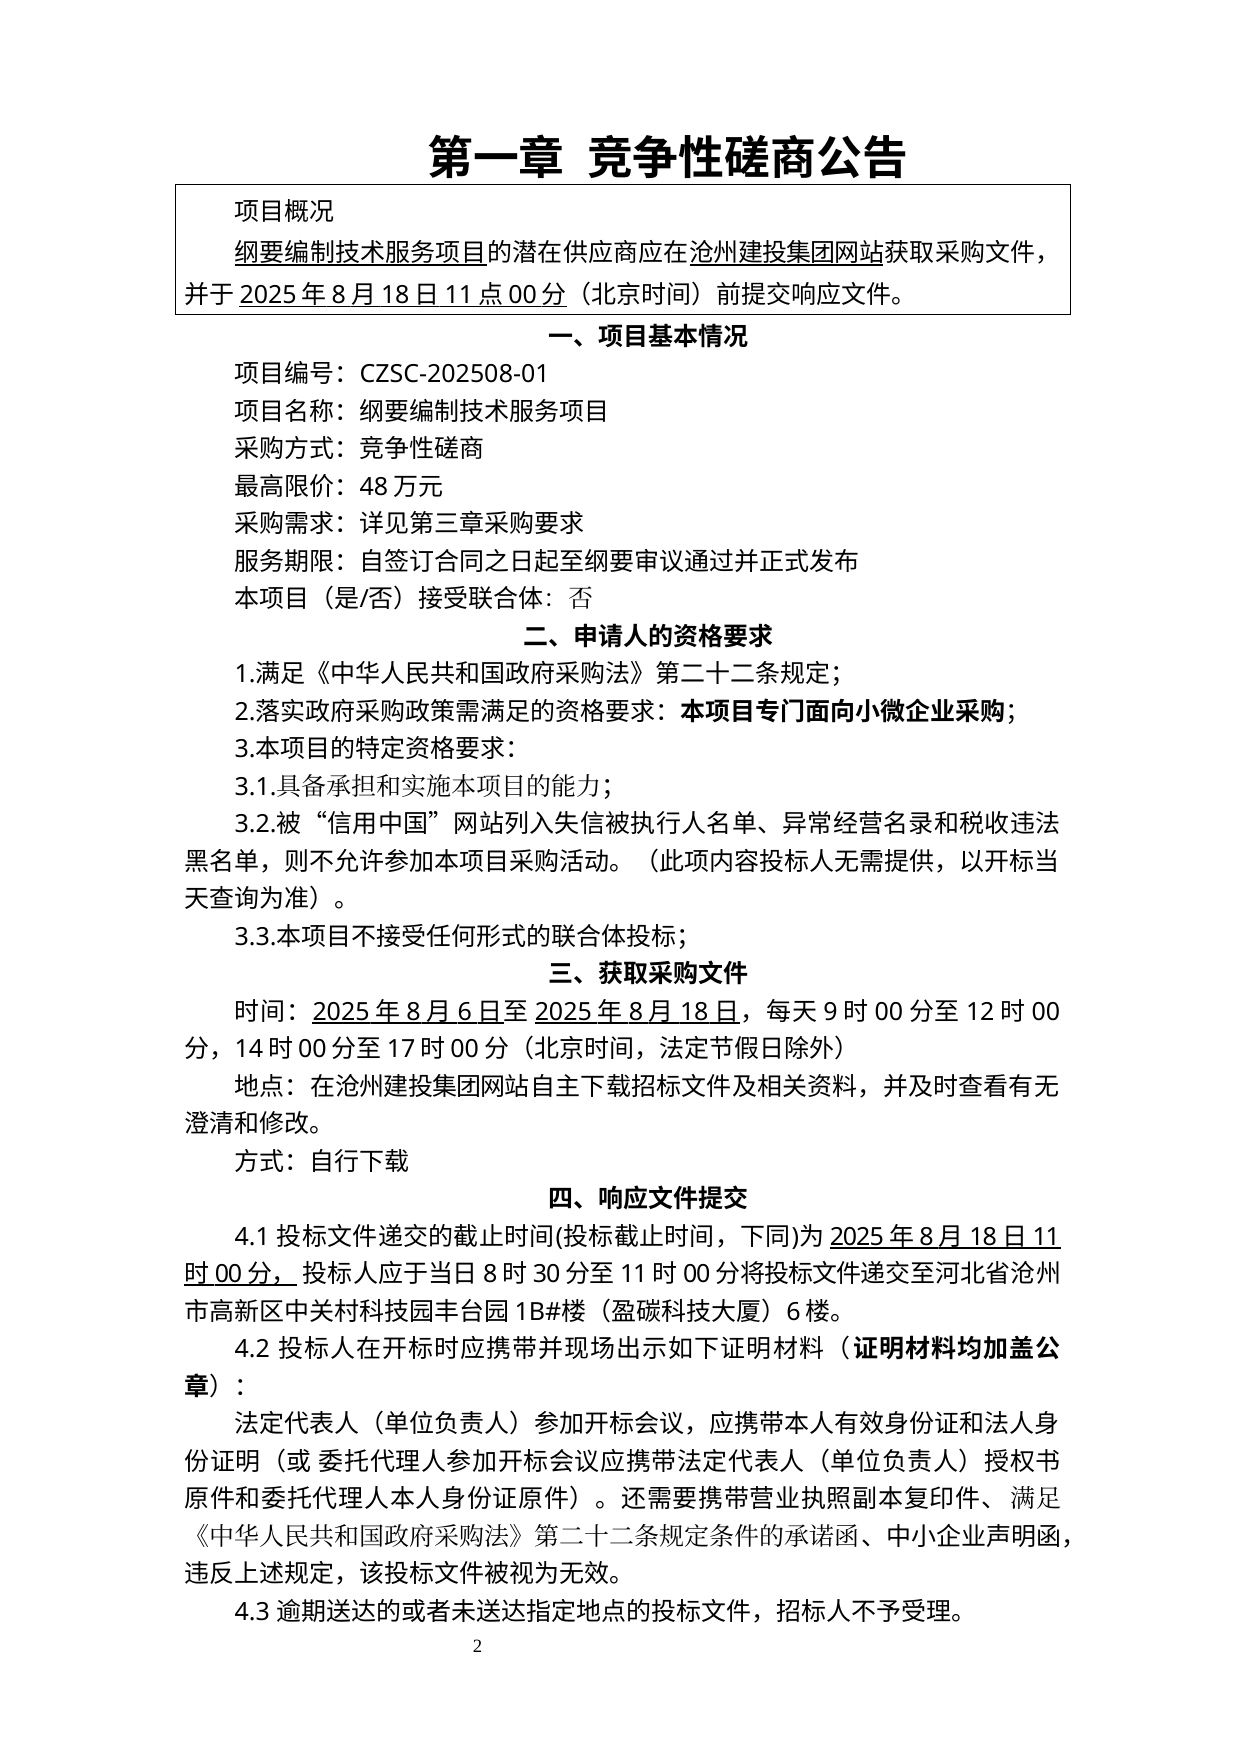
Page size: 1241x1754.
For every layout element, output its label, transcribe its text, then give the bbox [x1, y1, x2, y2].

subtitle 一、项目基本情况 [184, 315, 1061, 352]
text 项目编号：CZSC-202508-01 [184, 352, 1061, 390]
text 3.1.具备承担和实施本项目的能力； [184, 765, 1061, 802]
text 4.3 逾期送达的或者未送达指定地点的投标文件，招标人不予受理。 [184, 1590, 1061, 1627]
text 4.2 投标人在开标时应携带并现场出示如下证明材料（证明材料均加盖公章）： [184, 1327, 1061, 1402]
text 1.满足《中华人民共和国政府采购法》第二十二条规定； [184, 652, 1061, 690]
text 本项目（是/否）接受联合体：否 [184, 577, 1061, 615]
text 3.2.被“信用中国”网站列入失信被执行人名单、异常经营名录和税收违法黑名单，则不允许参加本项目采购活动。（此项内容投标人无需提供，以开标当天查询为准）。 [184, 802, 1061, 915]
text 项目概况 [176, 185, 1070, 225]
text 3.本项目的特定资格要求： [184, 727, 1061, 765]
text 三、获取采购文件 [184, 952, 1061, 990]
text 采购方式：竞争性磋商 [184, 427, 1061, 465]
text 地点：在沧州建投集团网站自主下载招标文件及相关资料，并及时查看有无澄清和修改。 [184, 1065, 1061, 1140]
subtitle 四、响应文件提交 [184, 1177, 1061, 1215]
text 2.落实政府采购政策需满足的资格要求：本项目专门面向小微企业采购； [184, 690, 1061, 727]
text 4.1 投标文件递交的截止时间(投标截止时间，下同)为2025年8月18日11时00分， 投标人应于当日8时30分至11时00分将投标文件递交至河北省沧州市高新区中关村科技园丰台园1B#楼（盈碳科技大厦）6楼。 [184, 1215, 1061, 1327]
text 时间：2025年8月6日至2025年8月18日，每天9时00分至12时00分，14时00分至17时00分（北京时间，法定节假日除外） [184, 990, 1061, 1065]
text 3.3.本项目不接受任何形式的联合体投标； [184, 915, 1061, 952]
subtitle 二、申请人的资格要求 [184, 615, 1061, 652]
text 采购需求：详见第三章采购要求 [184, 502, 1061, 540]
text 项目名称：纲要编制技术服务项目 [184, 390, 1061, 427]
text 服务期限：自签订合同之日起至纲要审议通过并正式发布 [184, 540, 1061, 577]
text 纲要编制技术服务项目的潜在供应商应在沧州建投集团网站获取采购文件，并于2025年8月18日11点00分（北京时间）前提交响应文件。 [176, 225, 1070, 314]
list 竞争性磋商公告 [427, 138, 1061, 184]
text 法定代表人（单位负责人）参加开标会议，应携带本人有效身份证和法人身份证明（或 委托代理人参加开标会议应携带法定代表人（单位负责人）授权书原件和委托代理人本人身份证原件）。还需要携带营业执照副本复印件、满足《中华人民共和国政府采购法》第二十二条规定条件的承诺函、中小企业声明函，违反上述规定，该投标文件被视为无效。 [184, 1402, 1061, 1590]
text 方式：自行下载 [184, 1140, 1061, 1177]
text 最高限价：48万元 [184, 465, 1061, 502]
